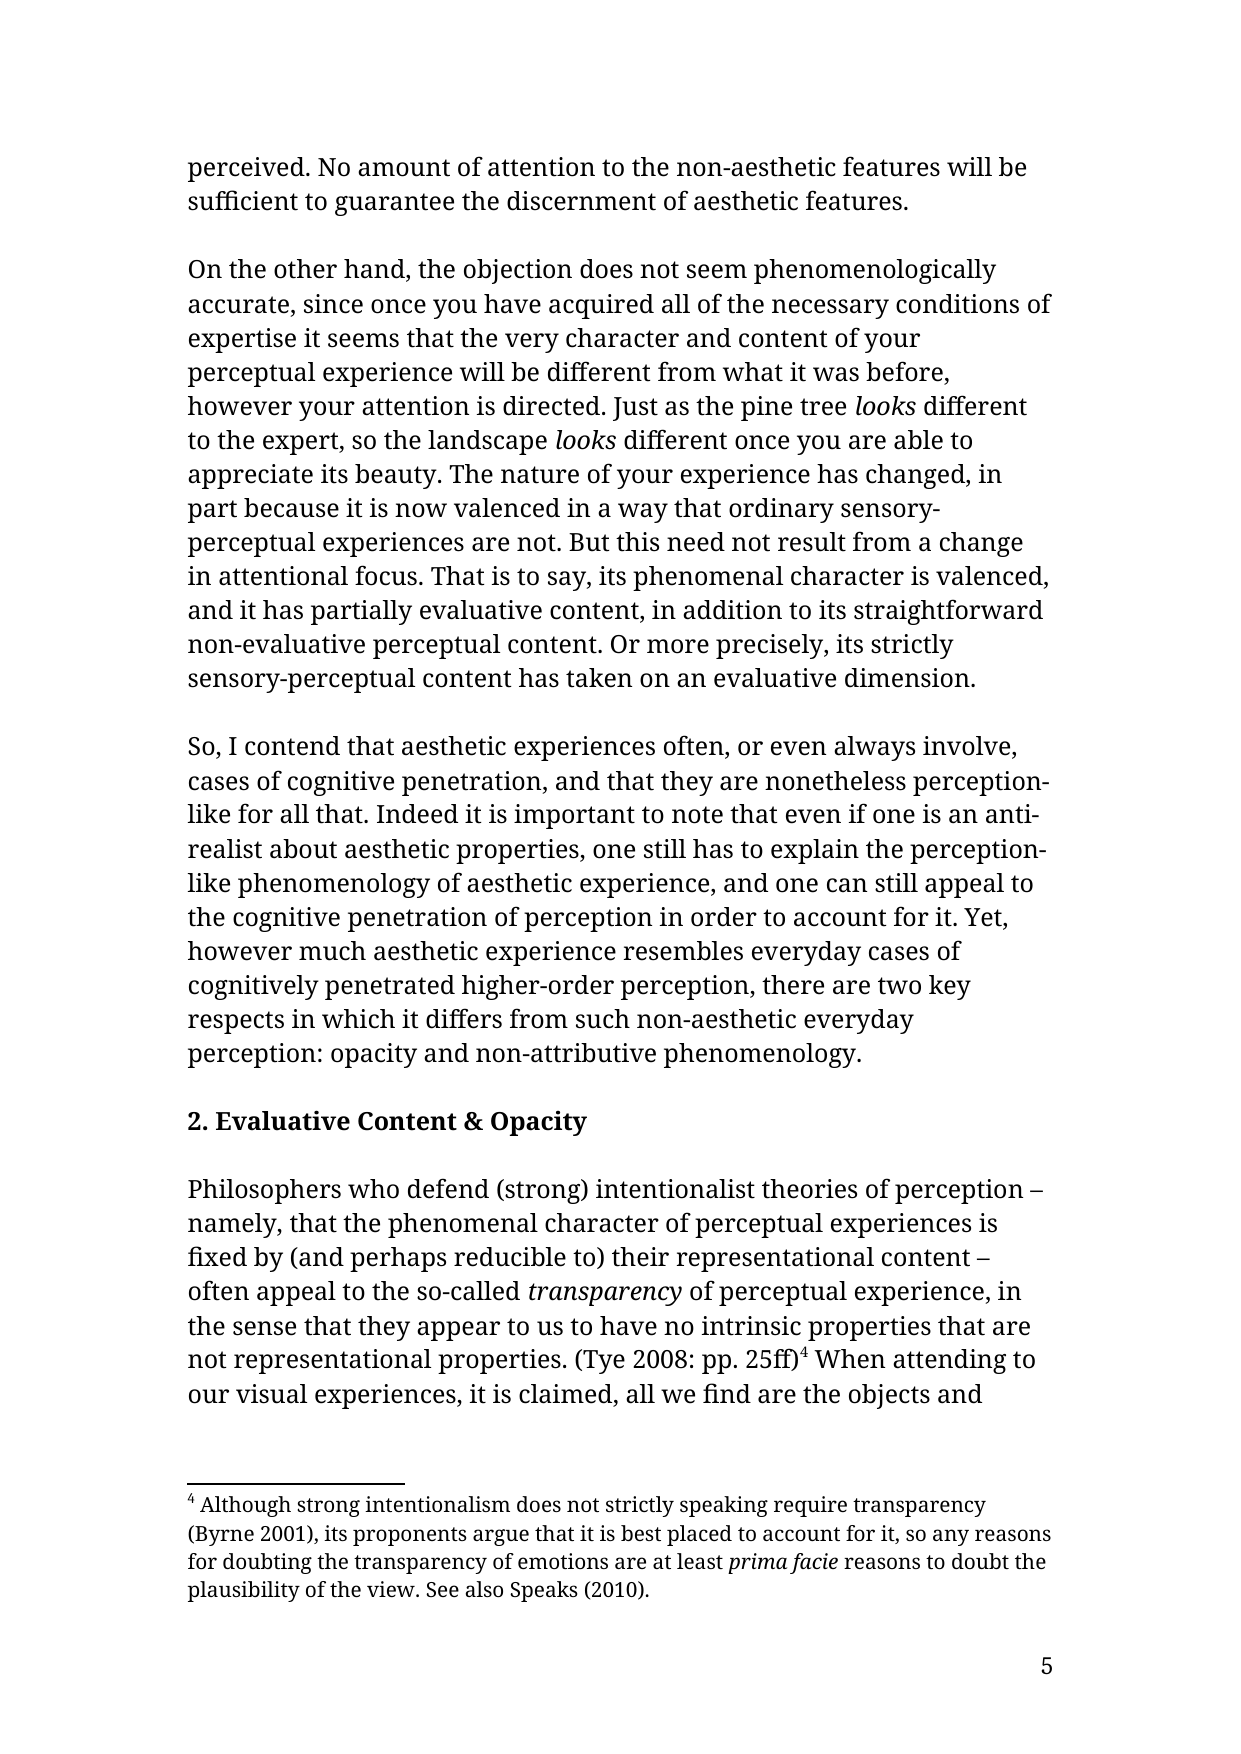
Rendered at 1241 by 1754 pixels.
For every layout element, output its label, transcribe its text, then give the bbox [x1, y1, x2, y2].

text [187, 1172, 1053, 1410]
text So, I contend that aesthetic experiences often, or even always involve, cases of cognitive penetration, and that they are nonetheless perception-like for all that. Indeed it is important to note that even if one is an anti-realist about aesthetic properties, one still has to explain the perception-like phenomenology of aesthetic experience, and one can still appeal to the cognitive penetration of perception in order to account for it. Yet, however much aesthetic experience resembles everyday cases of cognitively penetrated higher-order perception, there are two key respects in which it differs from such non-aesthetic everyday perception: opacity and non-attributive phenomenology. [187, 729, 1053, 1070]
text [187, 150, 1053, 218]
text 2. Evaluative Content & Opacity [187, 1104, 1053, 1138]
text On the other hand, the objection does not seem phenomenologically accurate, since once you have acquired all of the necessary conditions of expertise it seems that the very character and content of your perceptual experience will be different from what it was before, however your attention is directed. Just as the pine tree looks different to the expert, so the landscape looks different once you are able to appreciate its beauty. The nature of your experience has changed, in part because it is now valenced in a way that ordinary sensory-perceptual experiences are not. But this need not result from a change in attentional focus. That is to say, its phenomenal character is valenced, and it has partially evaluative content, in addition to its straightforward non-evaluative perceptual content. Or more precisely, its strictly sensory-perceptual content has taken on an evaluative dimension. [187, 252, 1053, 695]
